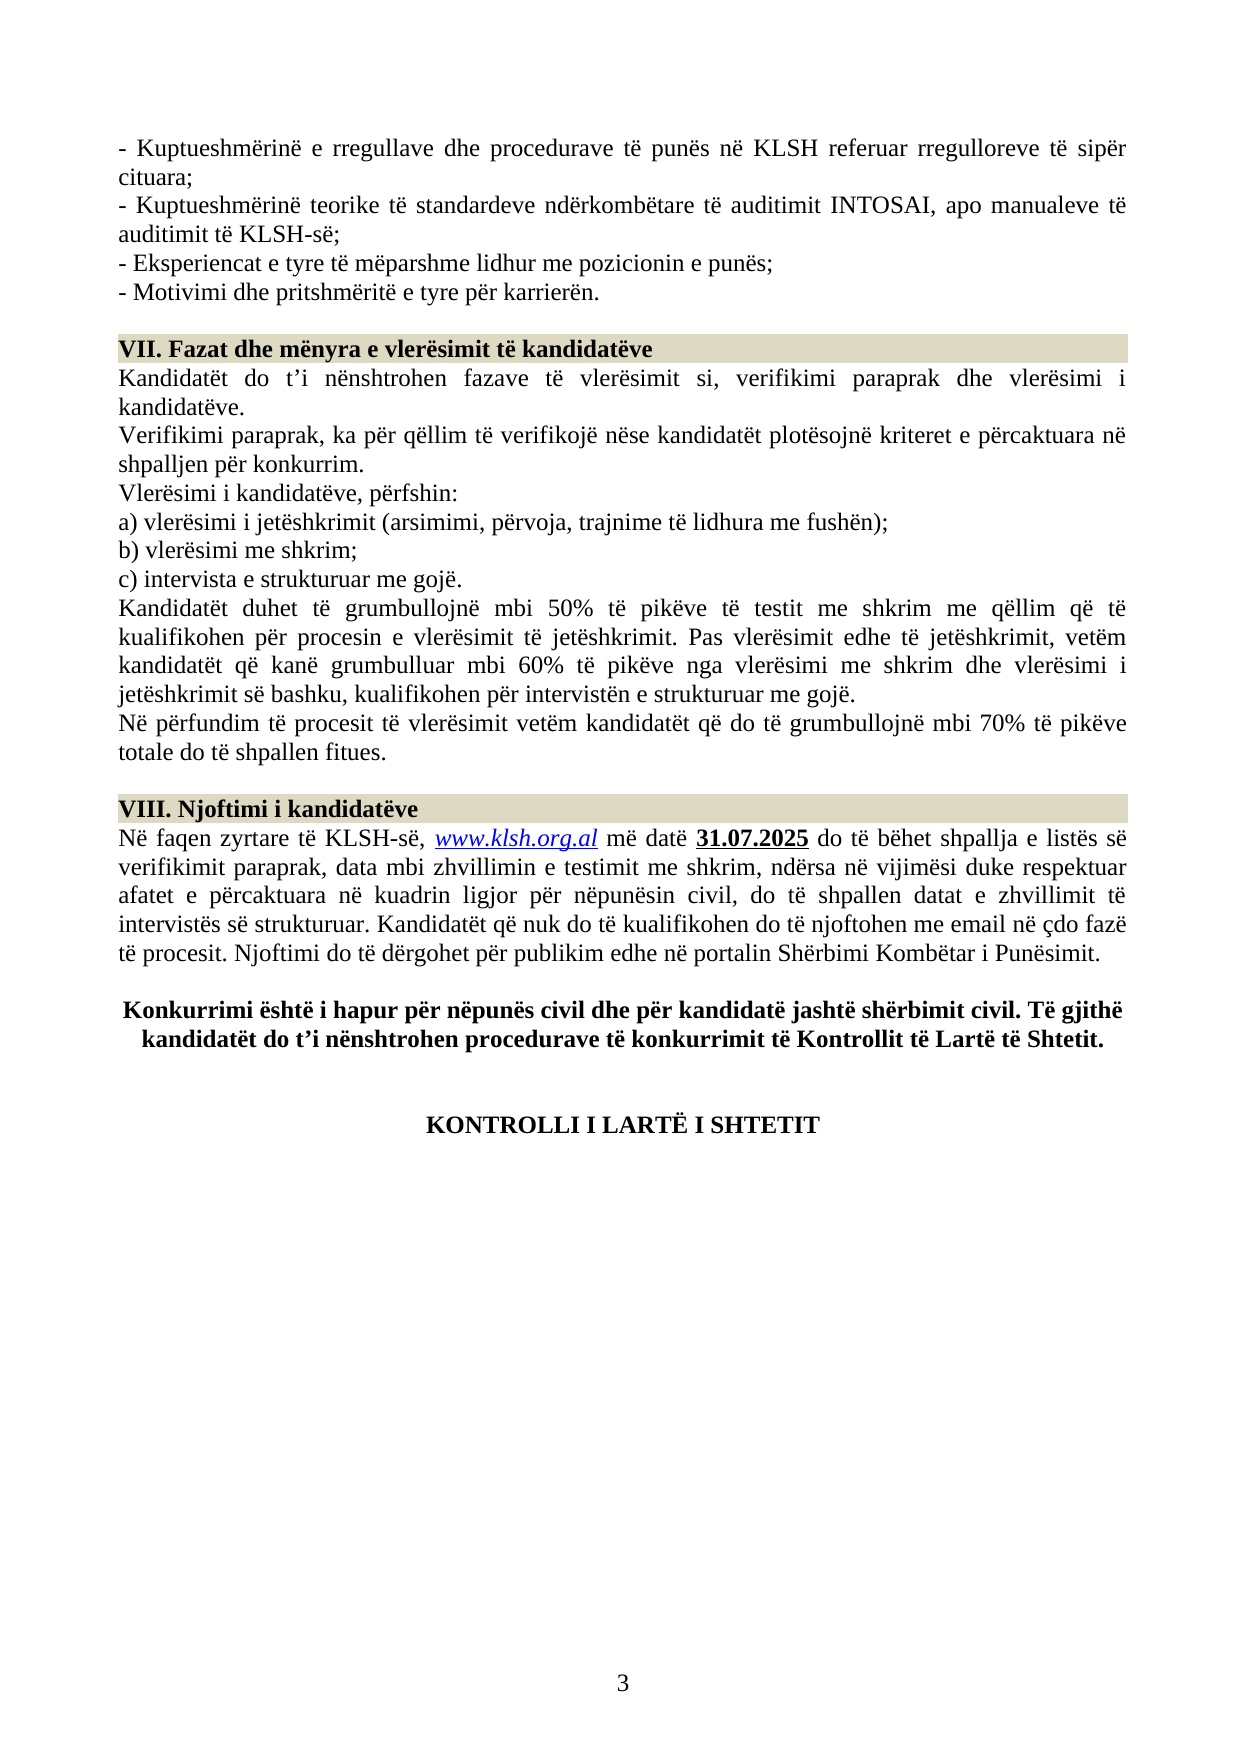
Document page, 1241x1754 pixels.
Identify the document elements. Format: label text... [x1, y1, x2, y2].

text - Kuptueshmërinë teorike të standardeve ndërkombëtare të auditimit INTOSAI, apo manualeve të auditimit të KLSH-së; [118, 190, 1128, 248]
text b) vlerësimi me shkrim; [118, 535, 1128, 564]
text VII. Fazat dhe mënyra e vlerësimit të kandidatëve [118, 334, 1128, 363]
text VIII. Njoftimi i kandidatëve [118, 794, 1128, 823]
text KONTROLLI I LARTË I SHTETIT [118, 1110, 1128, 1139]
text Kandidatët do t’i nënshtrohen fazave të vlerësimit si, verifikimi paraprak dhe vlerësimi i kandidatëve. [118, 363, 1128, 420]
text - Eksperiencat e tyre të mëparshme lidhur me pozicionin e punës; [118, 248, 1128, 277]
text Në faqen zyrtare të KLSH-së, www.klsh.org.al më datë 31.07.2025 do të bëhet shpallja e listës së verifikimit paraprak, data mbi zhvillimin e testimit me shkrim, ndërsa në vijimësi duke respektuar afatet e përcaktuara në kuadrin ligjor për nëpunësin civil, do të shpallen datat e zhvillimit të intervistës së strukturuar. Kandidatët që nuk do të kualifikohen do të njoftohen me email në çdo fazë të procesit. Njoftimi do të dërgohet për publikim edhe në portalin Shërbimi Kombëtar i Punësimit. [118, 823, 1128, 967]
text - Motivimi dhe pritshmëritë e tyre për karrierën. [118, 277, 1128, 305]
text Në përfundim të procesit të vlerësimit vetëm kandidatët që do të grumbullojnë mbi 70% të pikëve totale do të shpallen fitues. [118, 708, 1128, 765]
text Kandidatët duhet të grumbullojnë mbi 50% të pikëve të testit me shkrim me qëllim që të kualifikohen për procesin e vlerësimit të jetëshkrimit. Pas vlerësimit edhe të jetëshkrimit, vetëm kandidatët që kanë grumbulluar mbi 60% të pikëve nga vlerësimi me shkrim dhe vlerësimi i jetëshkrimit së bashku, kualifikohen për intervistën e strukturuar me gojë. [118, 593, 1128, 708]
text Vlerësimi i kandidatëve, përfshin: [118, 478, 1128, 507]
text - Kuptueshmërinë e rregullave dhe procedurave të punës në KLSH referuar rregulloreve të sipër cituara; [118, 133, 1128, 190]
text Verifikimi paraprak, ka për qëllim të verifikojë nëse kandidatët plotësojnë kriteret e përcaktuara në shpalljen për konkurrim. [118, 420, 1128, 478]
text a) vlerësimi i jetëshkrimit (arsimimi, përvoja, trajnime të lidhura me fushën); [118, 507, 1128, 535]
text c) intervista e strukturuar me gojë. [118, 564, 1128, 593]
text Konkurrimi është i hapur për nëpunës civil dhe për kandidatë jashtë shërbimit civil. Të gjithë kandidatët do t’i nënshtrohen procedurave të konkurrimit të Kontrollit të Lartë të Shtetit. [118, 995, 1128, 1053]
